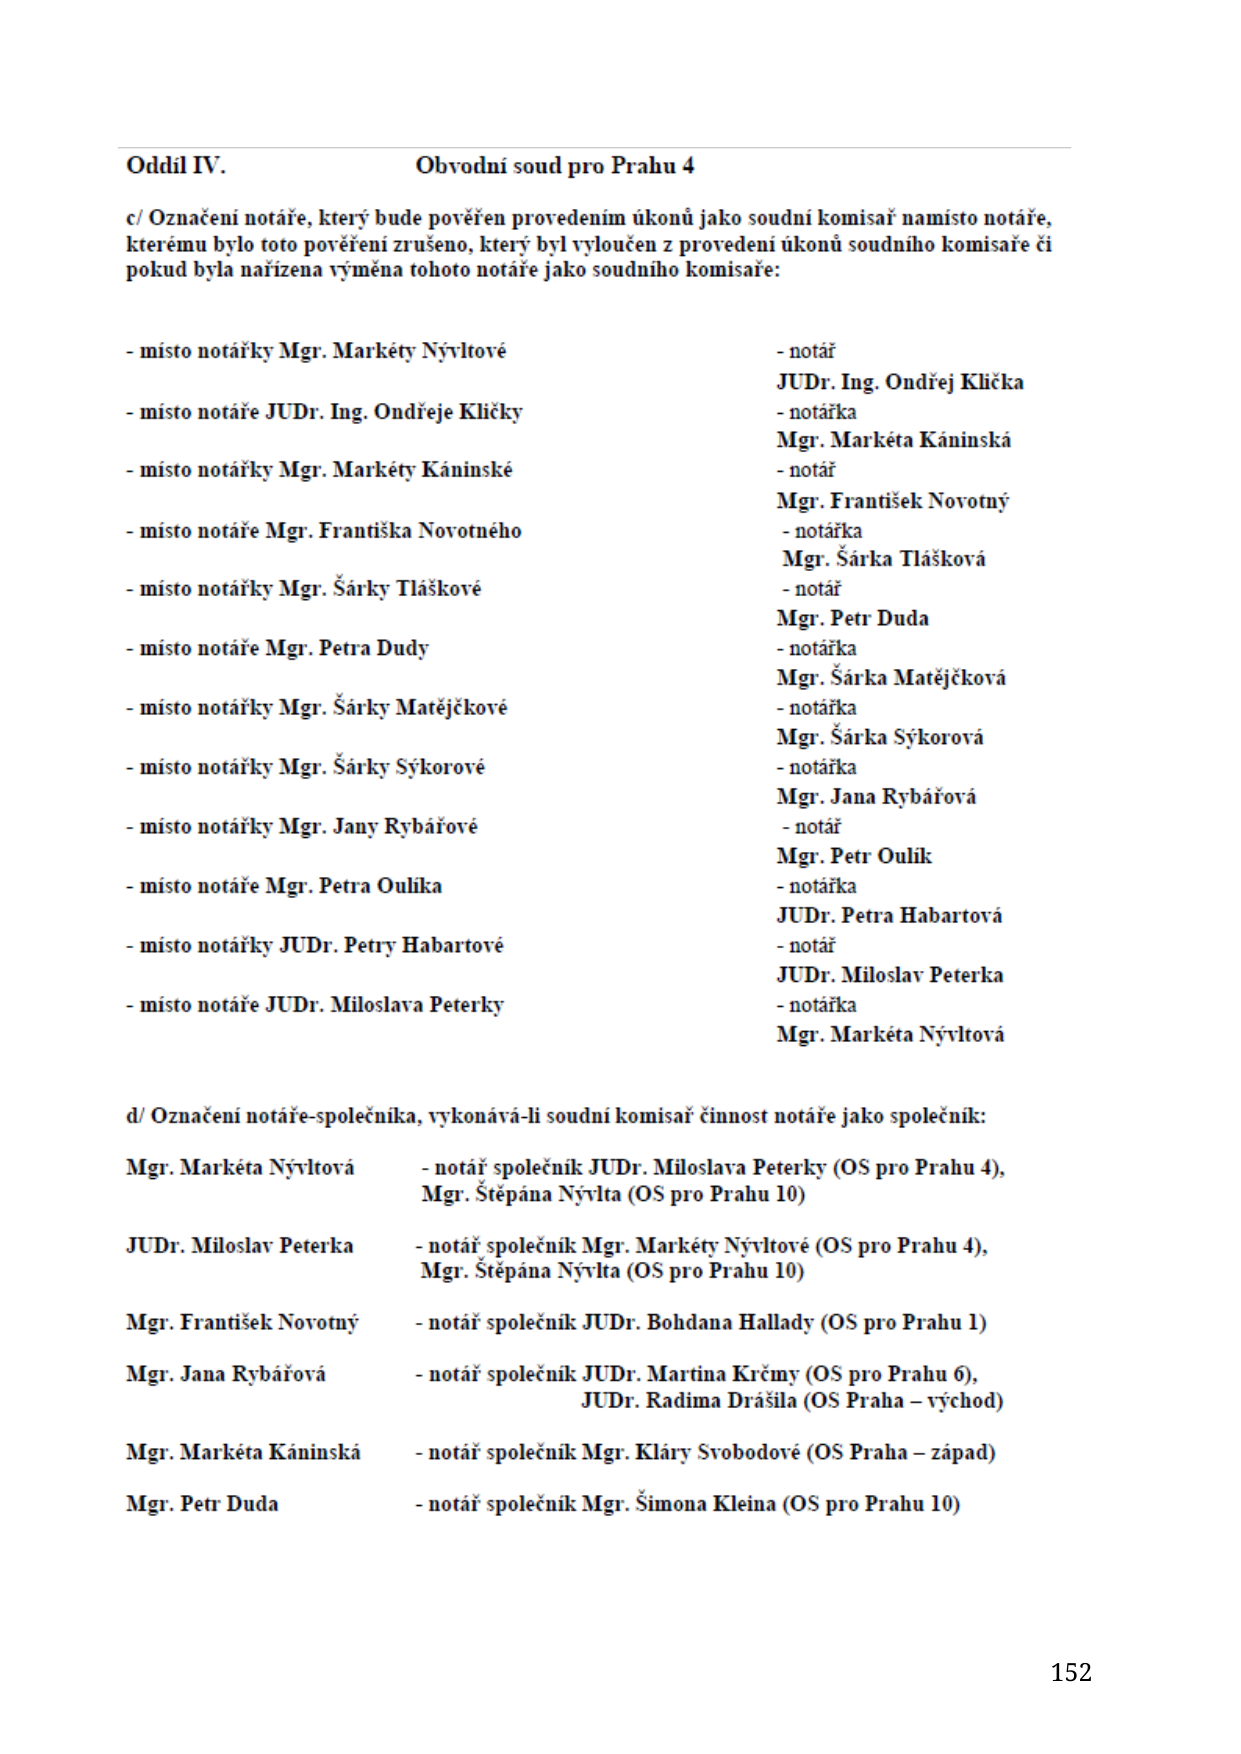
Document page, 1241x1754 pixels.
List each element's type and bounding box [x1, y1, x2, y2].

picture [118, 147, 1072, 1541]
